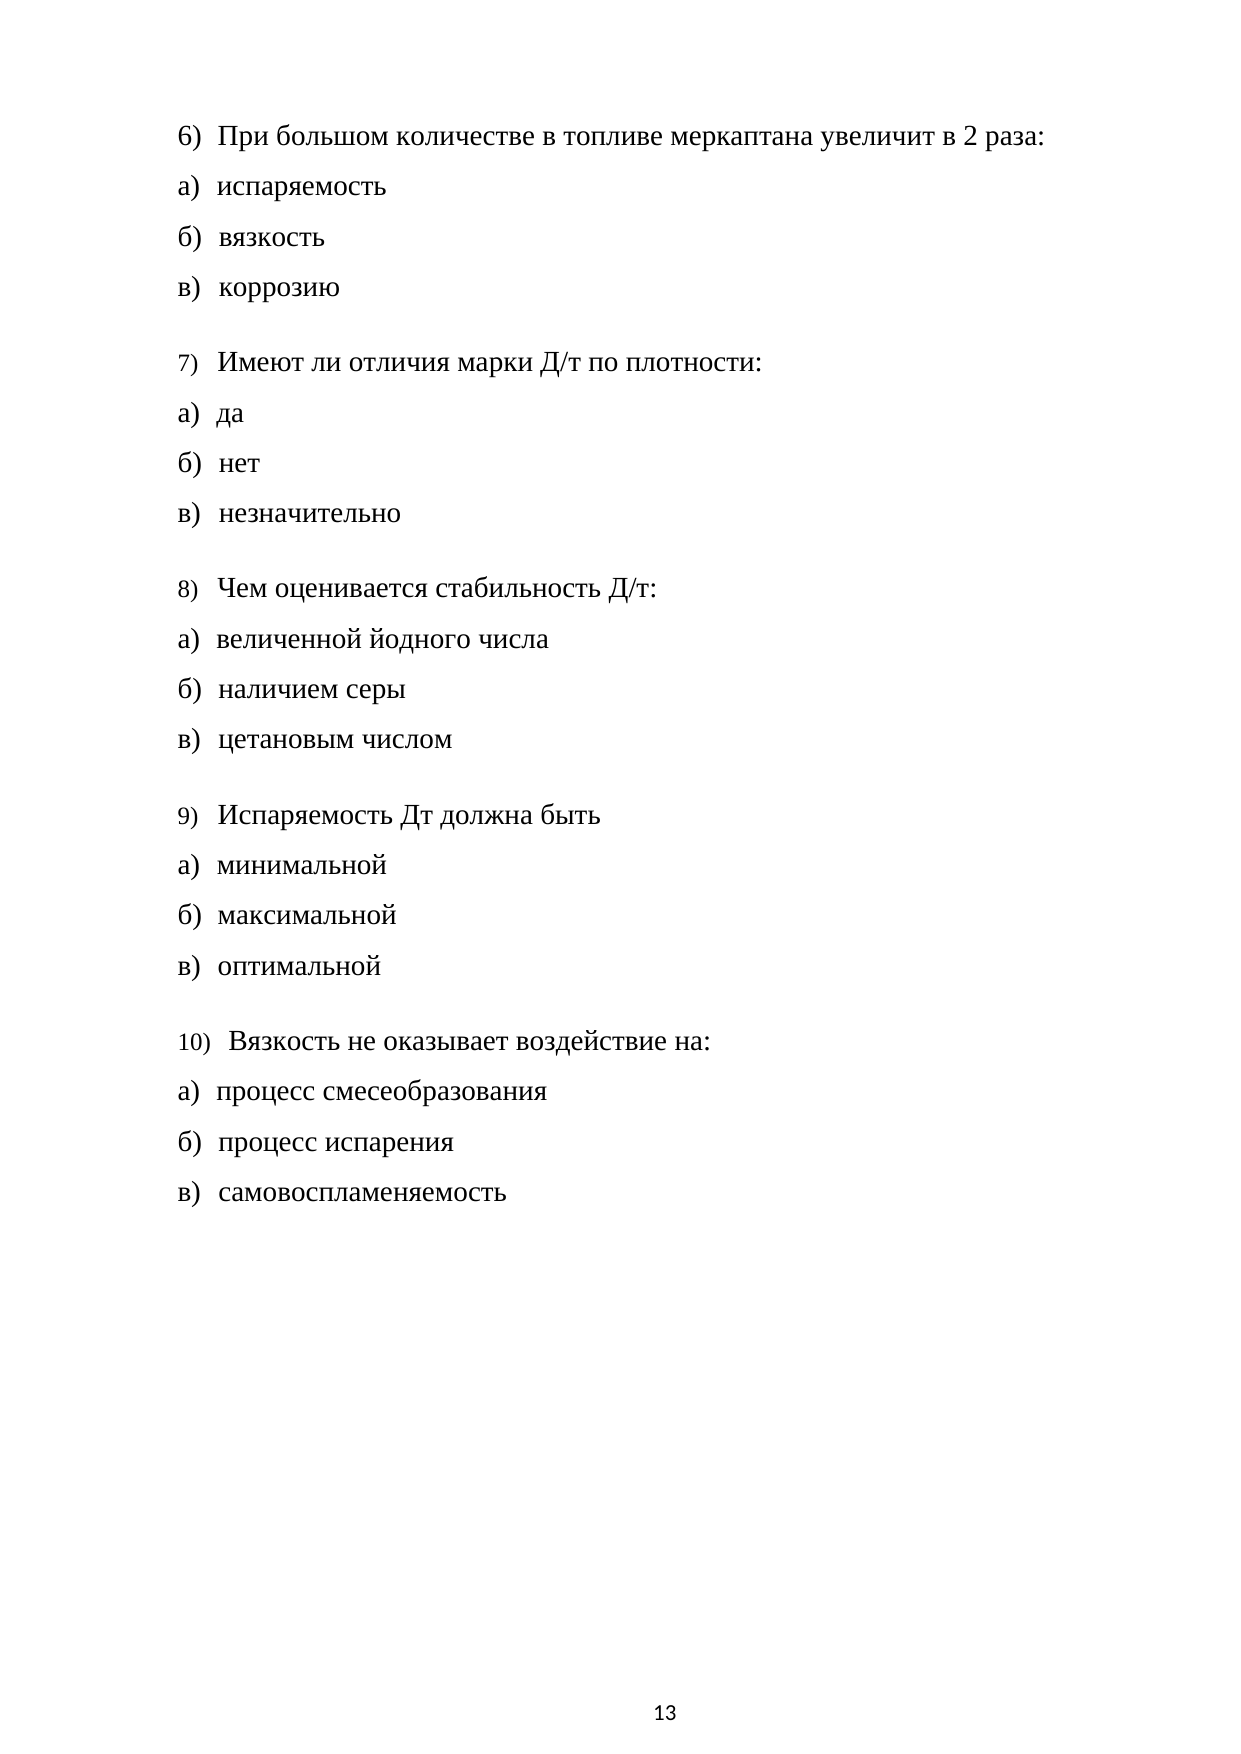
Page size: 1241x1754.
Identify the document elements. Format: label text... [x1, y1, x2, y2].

text в) коррозию [177, 269, 1152, 303]
text а) да [177, 395, 1152, 428]
list Испаряемость Дт должна быть [177, 797, 1152, 830]
text а) процесс смесеобразования [177, 1073, 1152, 1107]
text а) испаряемость [177, 168, 1152, 202]
text б) максимальной [177, 897, 1152, 931]
text б) нет [177, 445, 1152, 478]
text б) наличием серы [177, 671, 1152, 705]
text а) минимальной [177, 847, 1152, 881]
list Имеют ли отличия марки Д/т по плотности: [177, 344, 1152, 378]
text б) процесс испарения [177, 1124, 1152, 1157]
text в) оптимальной [177, 948, 1152, 981]
text 6) При большом количестве в топливе меркаптана увеличит в 2 раза: [177, 118, 1152, 152]
text в) цетановым числом [177, 722, 1152, 755]
text в) незначительно [177, 495, 1152, 529]
text а) величенной йодного числа [177, 621, 1152, 654]
list Вязкость не оказывает воздействие на: [177, 1023, 1152, 1057]
list Чем оценивается стабильность Д/т: [177, 571, 1152, 604]
text б) вязкость [177, 219, 1152, 252]
text в) самовоспламеняемость [177, 1174, 1152, 1208]
